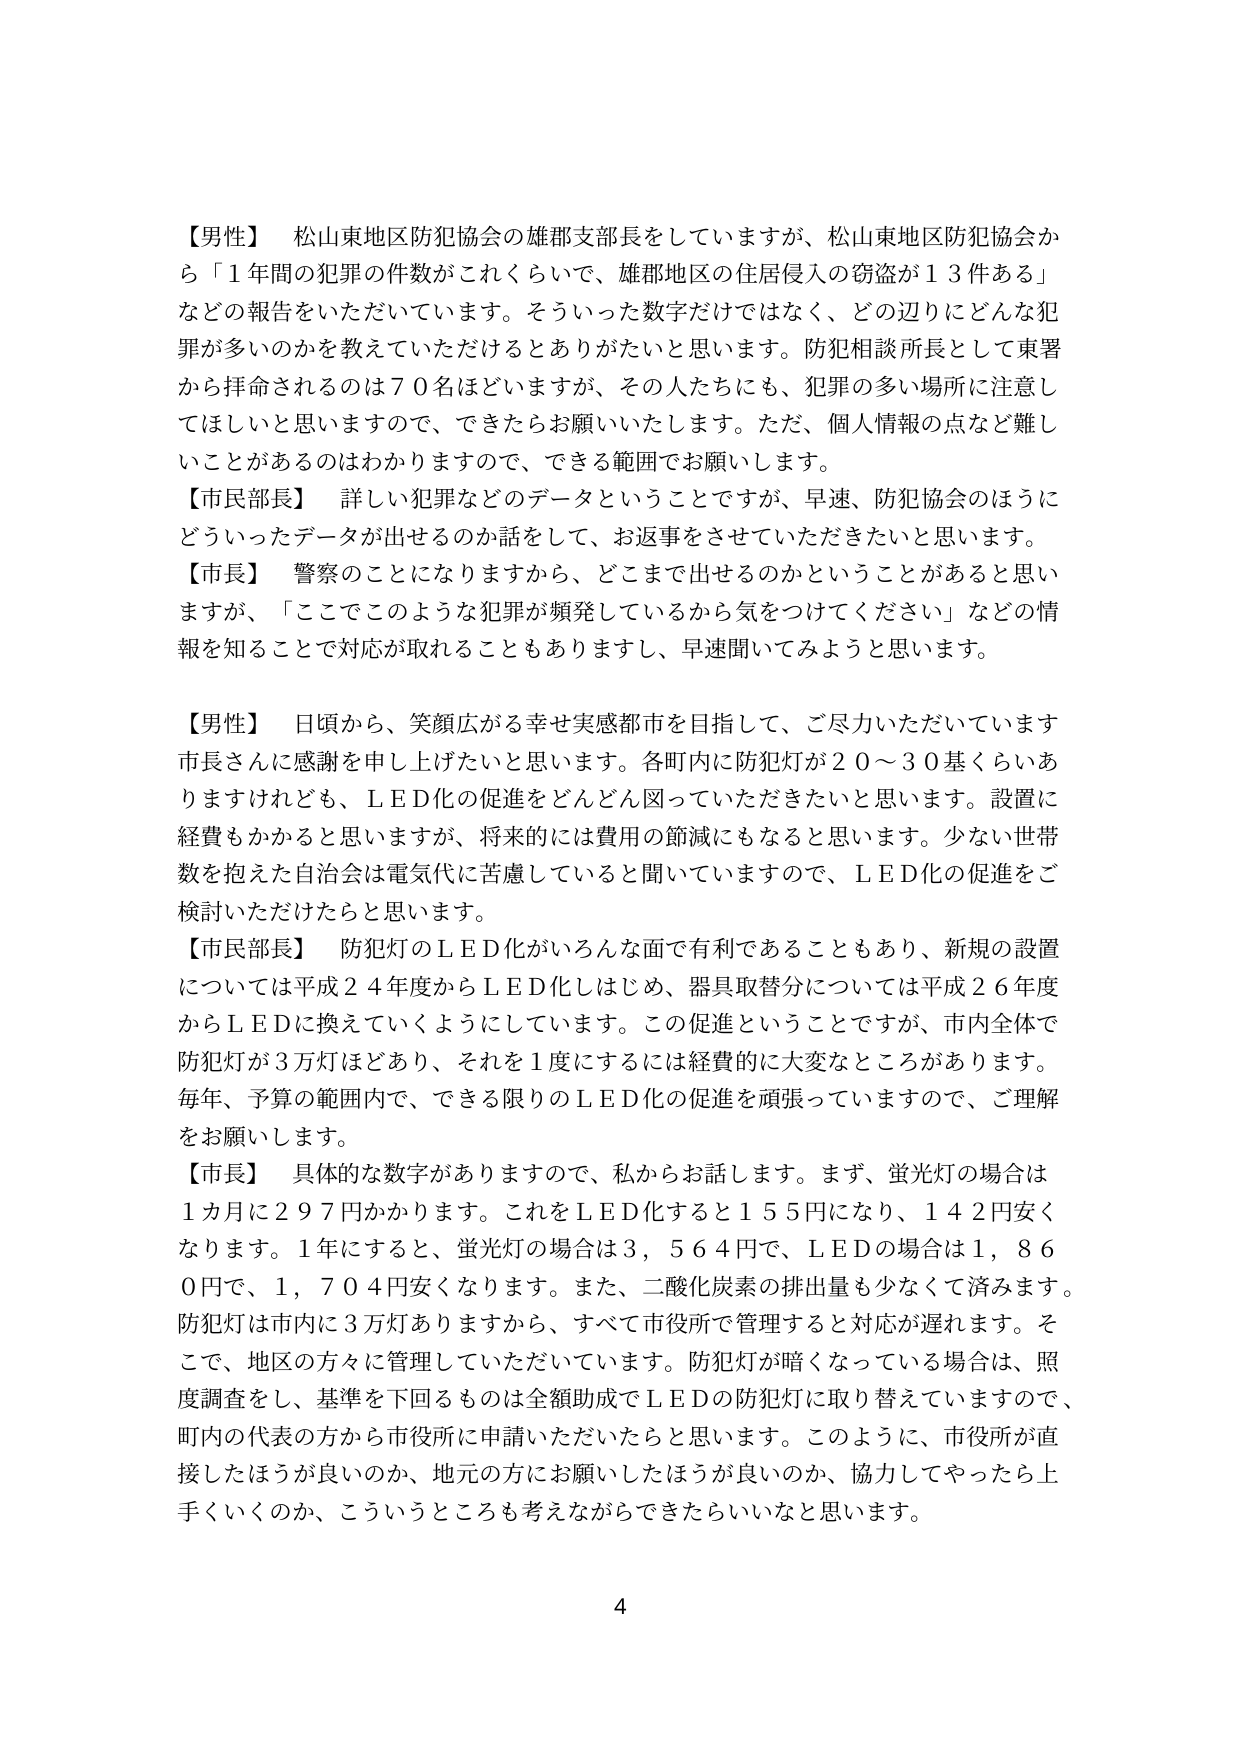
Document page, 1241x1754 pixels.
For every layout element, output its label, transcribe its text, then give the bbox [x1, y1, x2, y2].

text 【男性】 日頃から、笑顔広がる幸せ実感都市を目指して、ご尽力いただいています市長さんに感謝を申し上げたいと思います。各町内に防犯灯が２０～３０基くらいありますけれども、ＬＥＤ化の促進をどんどん図っていただきたいと思います。設置に経費もかかると思いますが、将来的には費用の節減にもなると思います。少ない世帯数を抱えた自治会は電気代に苦慮していると聞いていますので、ＬＥＤ化の促進をご検討いただけたらと思います。 [177, 704, 1063, 929]
text 【市民部長】 防犯灯のＬＥＤ化がいろんな面で有利であることもあり、新規の設置については平成２４年度からＬＥＤ化しはじめ、器具取替分については平成２６年度からＬＥＤに換えていくようにしています。この促進ということですが、市内全体で防犯灯が３万灯ほどあり、それを１度にするには経費的に大変なところがあります。毎年、予算の範囲内で、できる限りのＬＥＤ化の促進を頑張っていますので、ご理解をお願いします。 [177, 929, 1063, 1154]
text 【男性】 松山東地区防犯協会の雄郡支部長をしていますが、松山東地区防犯協会から「１年間の犯罪の件数がこれくらいで、雄郡地区の住居侵入の窃盗が１３件ある」などの報告をいただいています。そういった数字だけではなく、どの辺りにどんな犯罪が多いのかを教えていただけるとありがたいと思います。防犯相談所長として東署から拝命されるのは７０名ほどいますが、その人たちにも、犯罪の多い場所に注意してほしいと思いますので、できたらお願いいたします。ただ、個人情報の点など難しいことがあるのはわかりますので、できる範囲でお願いします。 [177, 217, 1063, 479]
text 【市民部長】 詳しい犯罪などのデータということですが、早速、防犯協会のほうにどういったデータが出せるのか話をして、お返事をさせていただきたいと思います。 [177, 479, 1063, 554]
text 【市長】 具体的な数字がありますので、私からお話します。まず、蛍光灯の場合は [177, 1154, 1063, 1192]
text 【市長】 警察のことになりますから、どこまで出せるのかということがあると思いますが、「ここでこのような犯罪が頻発しているから気をつけてください」などの情報を知ることで対応が取れることもありますし、早速聞いてみようと思います。 [177, 554, 1063, 667]
text １カ月に２９７円かかります。これをＬＥＤ化すると１５５円になり、１４２円安くなります。１年にすると、蛍光灯の場合は３，５６４円で、ＬＥＤの場合は１，８６０円で、１，７０４円安くなります。また、二酸化炭素の排出量も少なくて済みます。防犯灯は市内に３万灯ありますから、すべて市役所で管理すると対応が遅れます。そこで、地区の方々に管理していただいています。防犯灯が暗くなっている場合は、照度調査をし、基準を下回るものは全額助成でＬＥＤの防犯灯に取り替えていますので、町内の代表の方から市役所に申請いただいたらと思います。このように、市役所が直接したほうが良いのか、地元の方にお願いしたほうが良いのか、協力してやったら上手くいくのか、こういうところも考えながらできたらいいなと思います。 [177, 1192, 1063, 1529]
